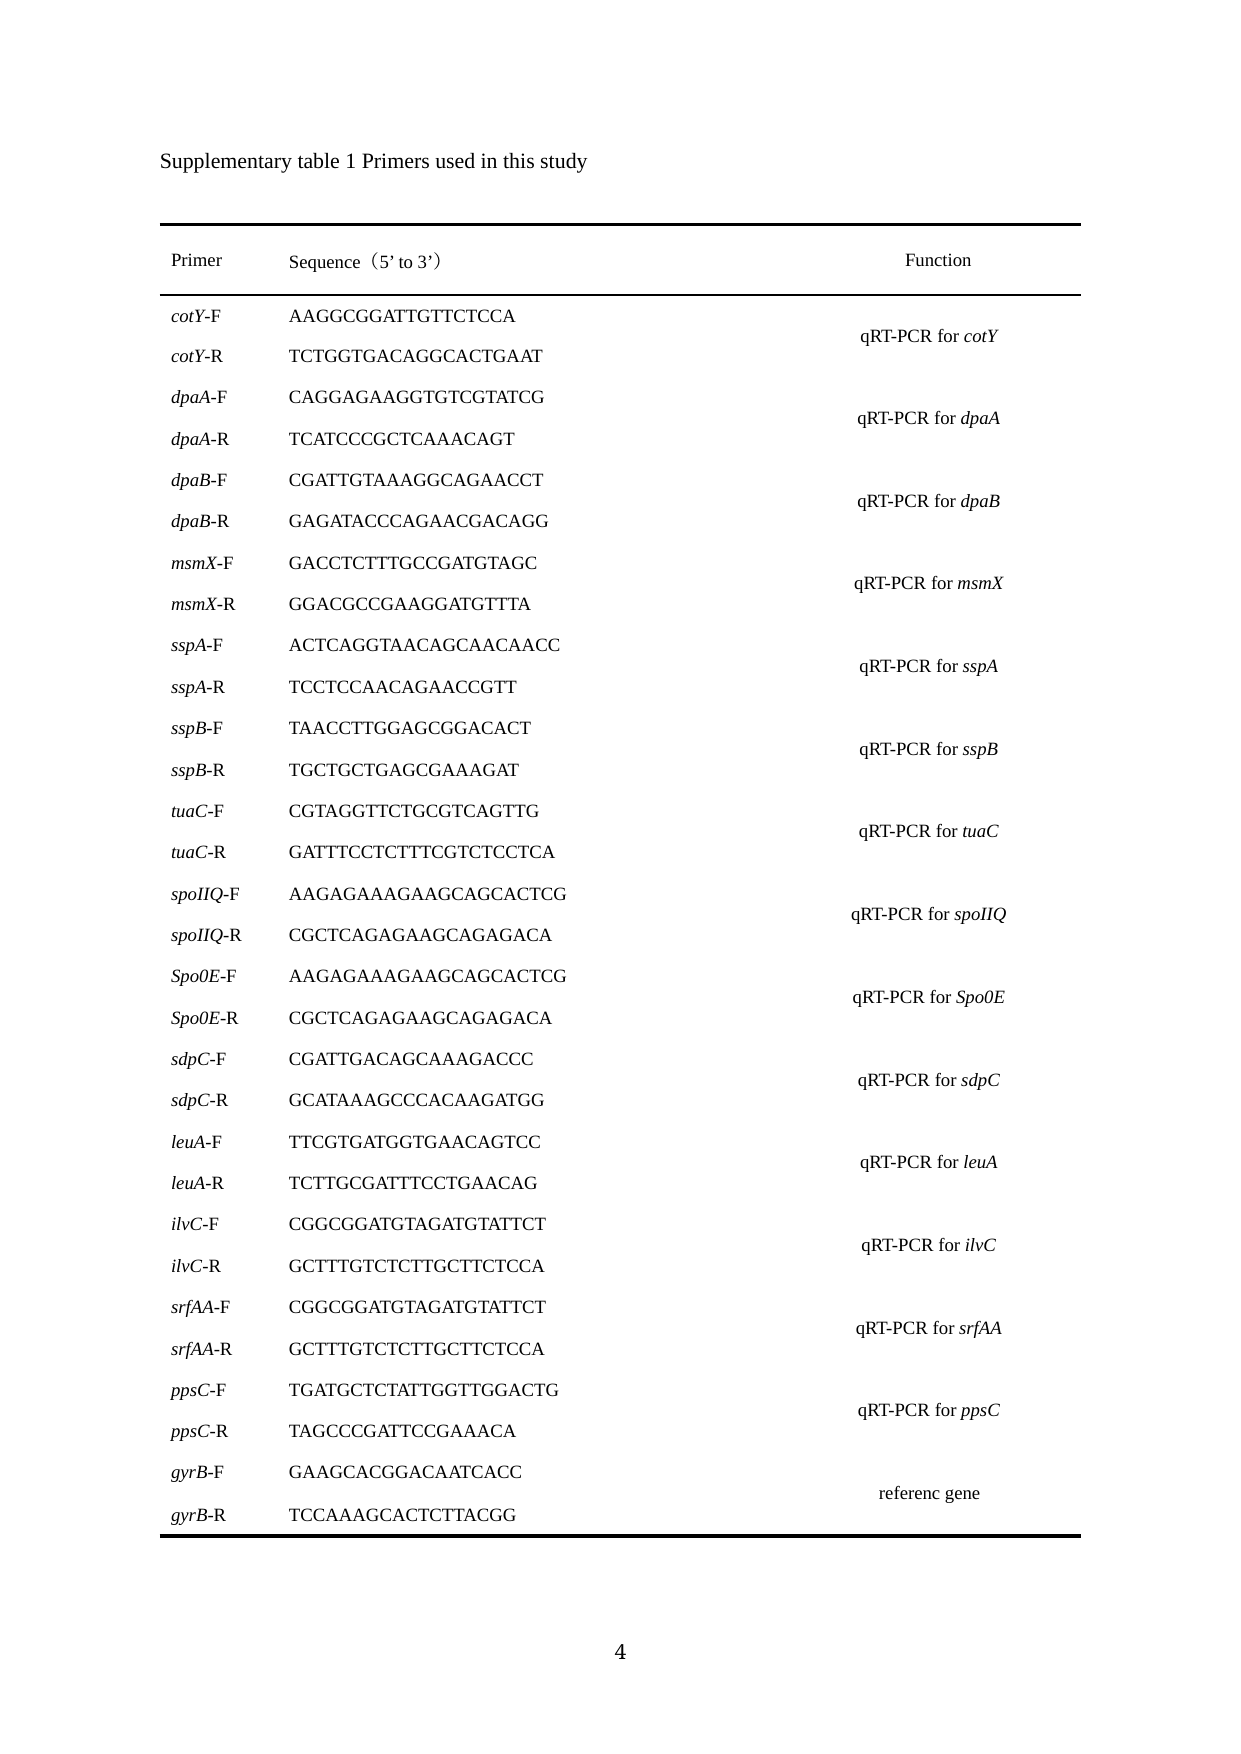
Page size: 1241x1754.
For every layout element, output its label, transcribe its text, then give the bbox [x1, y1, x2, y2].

table_cell qRT-PCR for sspA [778, 625, 1081, 707]
table_cell qRT-PCR for tuaC [778, 790, 1081, 873]
table_cell qRT-PCR for Spo0E [778, 955, 1081, 1038]
table_cell tuaC-R [160, 831, 277, 873]
table_cell ppsC-F [160, 1369, 277, 1410]
table_cell qRT-PCR for leuA [778, 1121, 1081, 1203]
table_cell CGTAGGTTCTGCGTCAGTTG [278, 790, 778, 831]
table_cell qRT-PCR for spoIIQ [778, 873, 1081, 955]
table_cell CAGGAGAAGGTGTCGTATCG [278, 376, 778, 418]
table_cell sspB-R [160, 749, 277, 790]
table_cell CGATTGACAGCAAAGACCC [278, 1038, 778, 1079]
table_cell TCCAAAGCACTCTTACGG [278, 1493, 778, 1534]
table_cell cotY-F [160, 296, 277, 335]
table_cell qRT-PCR for sdpC [778, 1038, 1081, 1121]
text Supplementary table 1 Primers used in this study [159, 148, 1081, 173]
table_cell qRT-PCR for cotY [778, 296, 1081, 376]
table_cell srfAA-F [160, 1286, 277, 1327]
table_cell CGATTGTAAAGGCAGAACCT [278, 459, 778, 500]
table_cell ppsC-R [160, 1410, 277, 1452]
table_cell Spo0E-F [160, 955, 277, 997]
table_cell AAGAGAAAGAAGCAGCACTCG [278, 955, 778, 997]
table_cell tuaC-F [160, 790, 277, 831]
table_cell GACCTCTTTGCCGATGTAGC [278, 542, 778, 583]
table_cell TAGCCCGATTCCGAAACA [278, 1410, 778, 1452]
table_cell TGATGCTCTATTGGTTGGACTG [278, 1369, 778, 1410]
table_cell leuA-R [160, 1162, 277, 1203]
table_cell sspB-F [160, 707, 277, 748]
table_cell dpaA-R [160, 418, 277, 459]
table_cell qRT-PCR for sspB [778, 707, 1081, 790]
table_cell referenc gene [778, 1452, 1081, 1534]
table_cell srfAA-R [160, 1328, 277, 1369]
table_cell qRT-PCR for ilvC [778, 1204, 1081, 1286]
table_cell TTCGTGATGGTGAACAGTCC [278, 1121, 778, 1162]
table_cell TCCTCCAACAGAACCGTT [278, 666, 778, 707]
table_cell CGCTCAGAGAAGCAGAGACA [278, 914, 778, 955]
table_cell sspA-R [160, 666, 277, 707]
table_cell AAGAGAAAGAAGCAGCACTCG [278, 873, 778, 914]
table_cell qRT-PCR for dpaB [778, 459, 1081, 542]
table_cell gyrB-R [160, 1493, 277, 1534]
table_cell dpaA-F [160, 376, 277, 418]
table_cell AAGGCGGATTGTTCTCCA [278, 296, 778, 335]
table_cell GCTTTGTCTCTTGCTTCTCCA [278, 1328, 778, 1369]
table_cell msmX-F [160, 542, 277, 583]
table_cell leuA-F [160, 1121, 277, 1162]
table_cell ACTCAGGTAACAGCAACAACC [278, 625, 778, 666]
table_cell GCTTTGTCTCTTGCTTCTCCA [278, 1245, 778, 1286]
table_header Sequence（5’ to 3’） [278, 226, 778, 294]
table_cell ilvC-F [160, 1204, 277, 1245]
table_cell CGCTCAGAGAAGCAGAGACA [278, 997, 778, 1038]
table_cell GAAGCACGGACAATCACC [278, 1452, 778, 1493]
table_cell sdpC-F [160, 1038, 277, 1079]
table_cell GGACGCCGAAGGATGTTTA [278, 583, 778, 624]
table_cell dpaB-R [160, 500, 277, 542]
table_cell Spo0E-R [160, 997, 277, 1038]
table_cell GCATAAAGCCCACAAGATGG [278, 1079, 778, 1121]
table_cell gyrB-F [160, 1452, 277, 1493]
table_cell cotY-R [160, 335, 277, 376]
table_cell GATTTCCTCTTTCGTCTCCTCA [278, 831, 778, 873]
table_cell TAACCTTGGAGCGGACACT [278, 707, 778, 748]
table_cell ilvC-R [160, 1245, 277, 1286]
table_cell dpaB-F [160, 459, 277, 500]
table_cell spoIIQ-F [160, 873, 277, 914]
table_header Function [778, 226, 1081, 294]
table_cell TCATCCCGCTCAAACAGT [278, 418, 778, 459]
table_cell CGGCGGATGTAGATGTATTCT [278, 1204, 778, 1245]
table_cell TGCTGCTGAGCGAAAGAT [278, 749, 778, 790]
table_cell msmX-R [160, 583, 277, 624]
table_cell sspA-F [160, 625, 277, 666]
table_cell spoIIQ-R [160, 914, 277, 955]
table_cell TCTTGCGATTTCCTGAACAG [278, 1162, 778, 1203]
table_cell qRT-PCR for msmX [778, 542, 1081, 624]
table_cell qRT-PCR for dpaA [778, 376, 1081, 459]
table_cell TCTGGTGACAGGCACTGAAT [278, 335, 778, 376]
table_cell qRT-PCR for srfAA [778, 1286, 1081, 1369]
table_header Primer [160, 226, 277, 294]
table_cell qRT-PCR for ppsC [778, 1369, 1081, 1452]
table_cell sdpC-R [160, 1079, 277, 1121]
table_cell CGGCGGATGTAGATGTATTCT [278, 1286, 778, 1327]
table_cell GAGATACCCAGAACGACAGG [278, 500, 778, 542]
